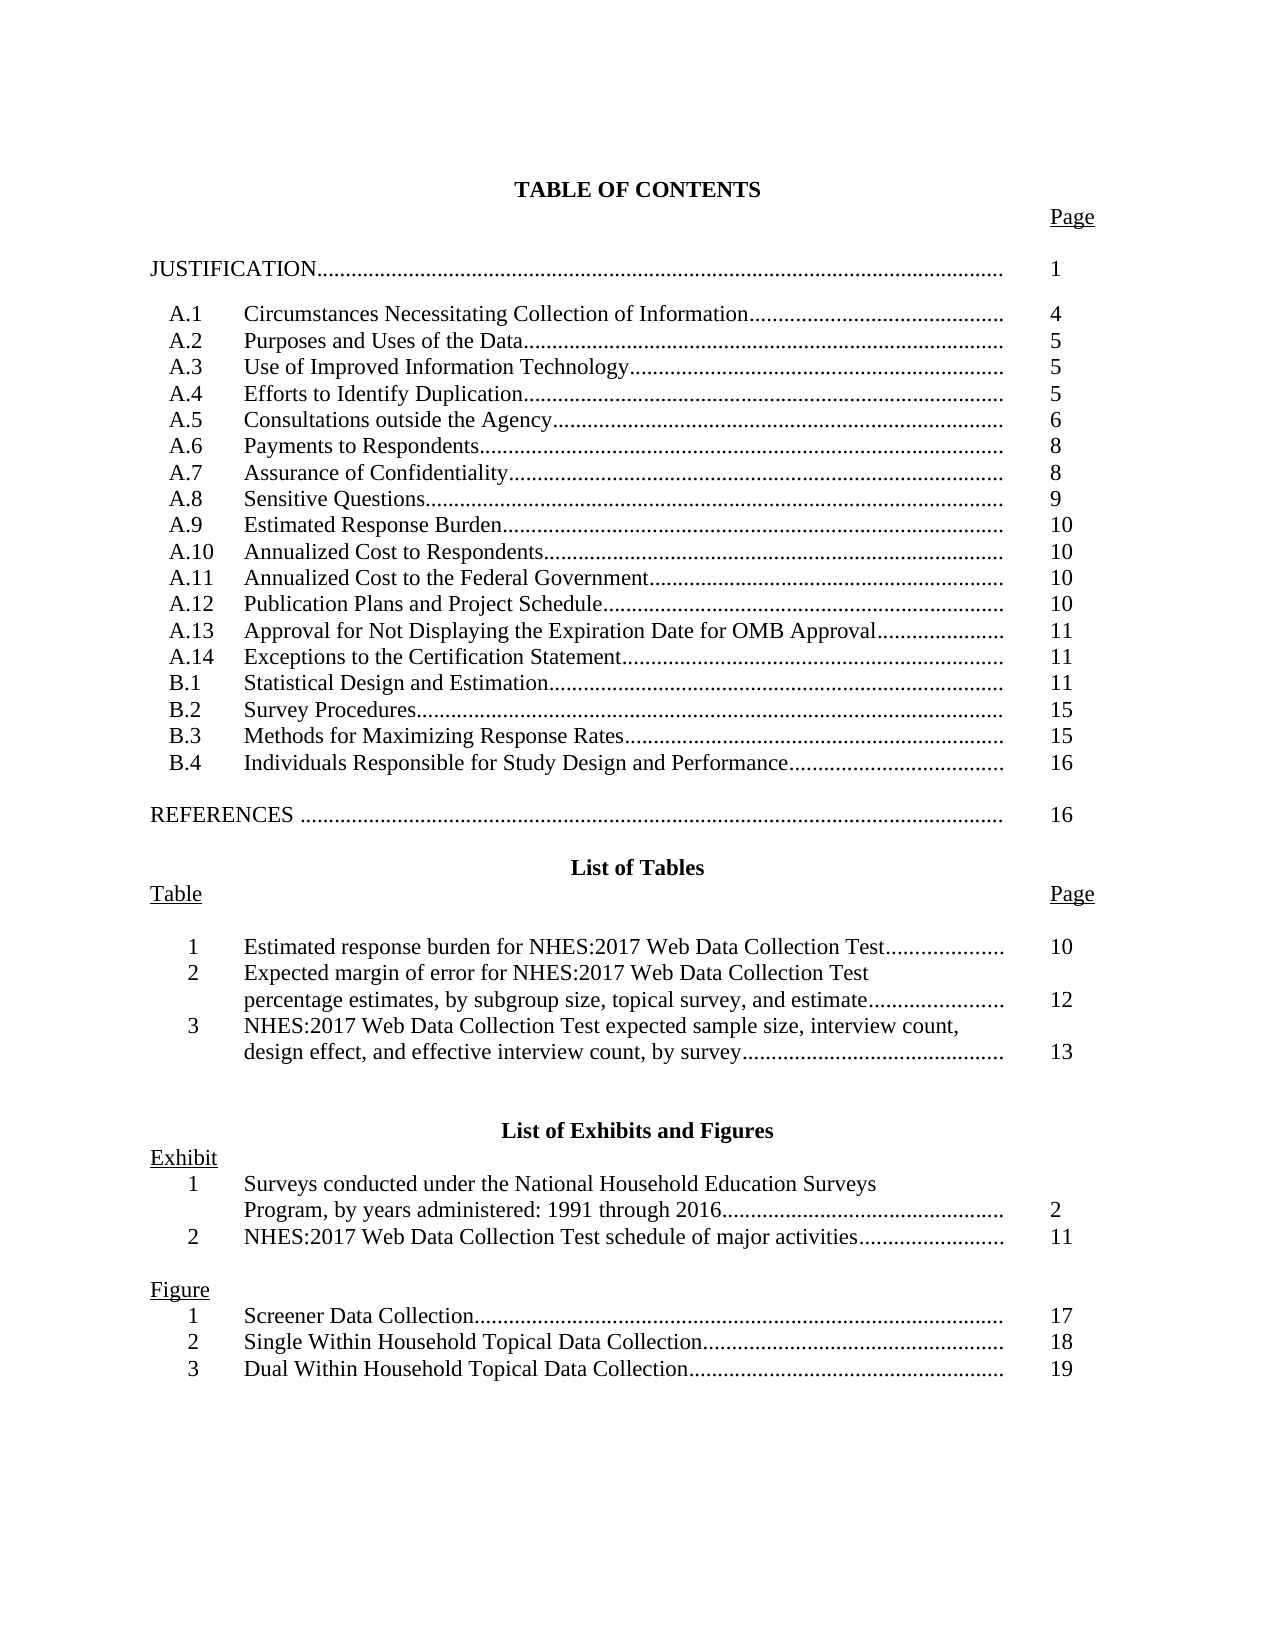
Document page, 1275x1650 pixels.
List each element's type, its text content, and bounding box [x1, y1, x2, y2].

text 1 Screener Data Collection 17 [187, 1302, 960, 1328]
text A.9 Estimated Response Burden 10 [169, 511, 1125, 538]
text List of Exhibits and Figures [150, 1117, 1125, 1144]
text A.6 Payments to Respondents 8 [169, 432, 1125, 459]
text References 16 [150, 801, 1125, 828]
text A.7 Assurance of Confidentiality 8 [169, 459, 1125, 485]
text 2 Expected margin of error for NHES:2017 Web Data Collection Test percentage estimates, by subgroup size, topical survey, and estimate 12 [187, 959, 960, 1012]
text B.4 Individuals Responsible for Study Design and Performance 16 [169, 748, 1125, 775]
text 3 NHES:2017 Web Data Collection Test expected sample size, interview count, design effect, and effective interview count, by survey 13 [187, 1012, 960, 1065]
text Table Page [150, 880, 1125, 907]
text List of Tables [150, 854, 1125, 880]
text 2 Single Within Household Topical Data Collection 18 [187, 1328, 960, 1355]
text B.2 Survey Procedures 15 [169, 696, 1125, 722]
text A.11 Annualized Cost to the Federal Government 10 [169, 564, 1125, 590]
text 3 Dual Within Household Topical Data Collection 19 [187, 1355, 960, 1381]
text A.8 Sensitive Questions 9 [169, 485, 1125, 511]
text 2 NHES:2017 Web Data Collection Test schedule of major activities 11 [187, 1223, 960, 1249]
text JUSTIFICATION 1 [150, 255, 1125, 282]
text B.1 Statistical Design and Estimation 11 [169, 669, 1125, 696]
text Page [150, 203, 1125, 229]
text A.14 Exceptions to the Certification Statement 11 [169, 643, 1125, 669]
text A.4 Efforts to Identify Duplication 5 [169, 379, 1125, 406]
text A.3 Use of Improved Information Technology 5 [169, 353, 1125, 379]
text 1 Estimated response burden for NHES:2017 Web Data Collection Test 10 [187, 933, 960, 959]
text Figure [150, 1276, 1125, 1302]
text A.10 Annualized Cost to Respondents 10 [169, 538, 1125, 564]
text A.13 Approval for Not Displaying the Expiration Date for OMB Approval 11 [169, 617, 1125, 643]
text Exhibit [150, 1144, 1125, 1170]
text A.1 Circumstances Necessitating Collection of Information 4 [169, 301, 1125, 327]
text A.5 Consultations outside the Agency 6 [169, 406, 1125, 432]
text TABLE OF CONTENTS [150, 176, 1125, 203]
text A.12 Publication Plans and Project Schedule 10 [169, 590, 1125, 617]
text 1 Surveys conducted under the National Household Education Surveys Program, by years administered: 1991 through 2016 2 [187, 1170, 960, 1223]
text A.2 Purposes and Uses of the Data 5 [169, 327, 1125, 353]
text B.3 Methods for Maximizing Response Rates 15 [169, 722, 1125, 748]
